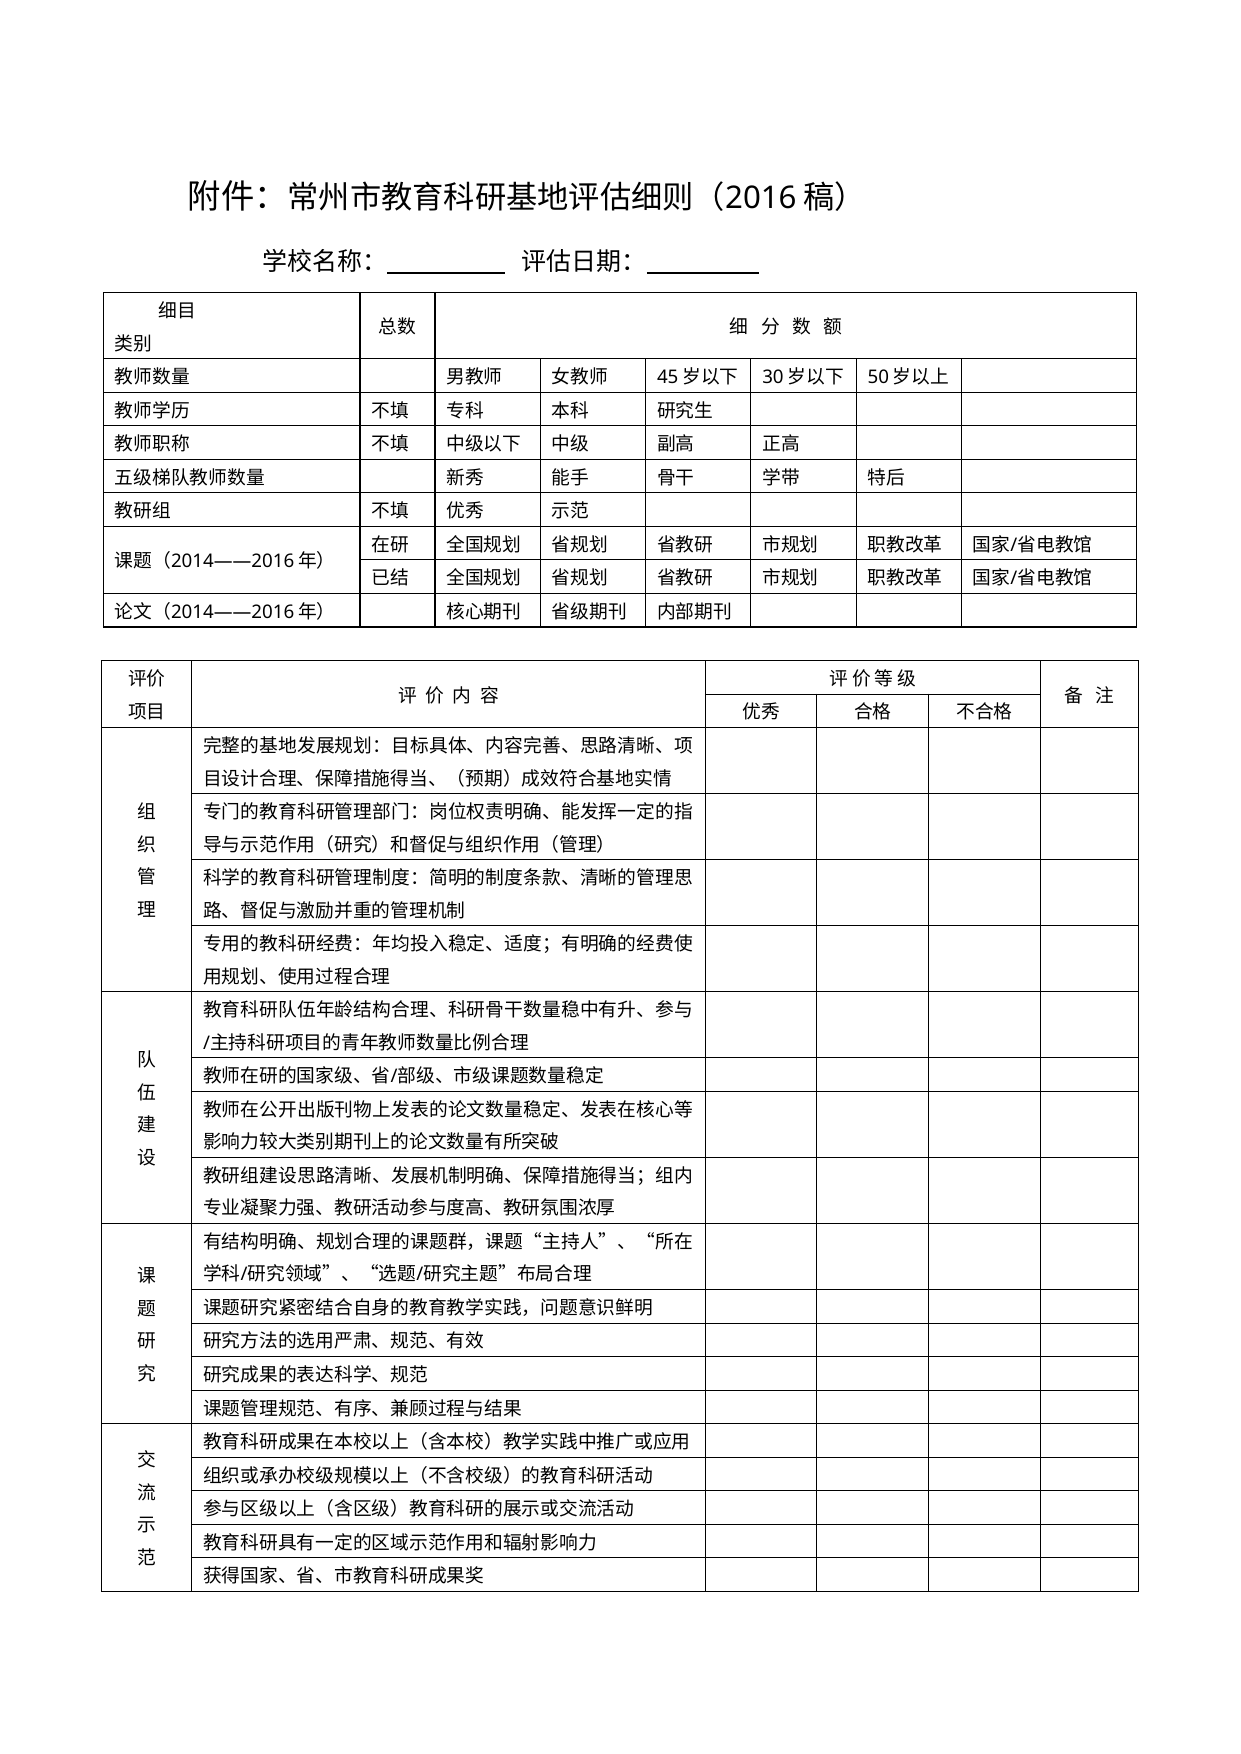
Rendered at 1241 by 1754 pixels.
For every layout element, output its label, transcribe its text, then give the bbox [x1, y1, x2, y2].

table_cell 省级期刊 [541, 594, 645, 626]
table_cell 教研组 [104, 493, 359, 526]
table_cell 研究成果的表达科学、规范 [192, 1357, 705, 1389]
table_cell 获得国家、省、市教育科研成果奖 [192, 1558, 705, 1591]
table_cell 新秀 [436, 460, 540, 492]
table_cell [929, 1324, 1040, 1356]
table_cell [1041, 926, 1138, 991]
table_cell [817, 794, 928, 859]
table_cell 教师在研的国家级、省/部级、市级课题数量稳定 [192, 1058, 705, 1091]
table_cell 课题研究紧密结合自身的教育教学实践，问题意识鲜明 [192, 1290, 705, 1322]
table_cell 教师数量 [104, 359, 359, 392]
table_cell [1041, 728, 1138, 793]
table_cell [1041, 1324, 1138, 1356]
table_cell [1041, 1424, 1138, 1457]
table_cell [962, 594, 1136, 626]
table_cell 国家/省电教馆 [962, 560, 1136, 593]
table_cell [1041, 1458, 1138, 1490]
table_cell [706, 1324, 816, 1356]
table_cell [962, 359, 1136, 392]
table_cell [817, 1290, 928, 1322]
table_cell [706, 1458, 816, 1490]
table_cell [817, 1491, 928, 1524]
table_cell [361, 594, 434, 626]
table_header 总数 [361, 293, 434, 358]
table_cell 职教改革 [857, 527, 961, 559]
table_cell [1041, 1092, 1138, 1157]
table_cell 中级以下 [436, 426, 540, 459]
table_cell [929, 1491, 1040, 1524]
table_cell [929, 1058, 1040, 1091]
table_cell 教师职称 [104, 426, 359, 459]
table_cell [817, 1058, 928, 1091]
table_cell 优秀 [706, 695, 816, 727]
table_cell [929, 794, 1040, 859]
table_cell 不合格 [929, 695, 1040, 727]
table_cell [706, 1092, 816, 1157]
table_cell 教研组建设思路清晰、发展机制明确、保障措施得当；组内专业凝聚力强、教研活动参与度高、教研氛围浓厚 [192, 1158, 705, 1223]
table_cell 在研 [361, 527, 434, 559]
table_cell [1041, 1525, 1138, 1557]
table_cell [817, 860, 928, 925]
table_cell [1041, 1158, 1138, 1223]
table_cell [929, 1391, 1040, 1423]
table_cell [817, 926, 928, 991]
table_cell [962, 393, 1136, 425]
table_cell [817, 1158, 928, 1223]
table_cell 学带 [751, 460, 856, 492]
table_cell 骨干 [646, 460, 750, 492]
table_cell [706, 1491, 816, 1524]
table_cell [1041, 1391, 1138, 1423]
table_cell [1041, 1491, 1138, 1524]
table_cell [929, 1224, 1040, 1289]
table_cell 交 流 示 范 [102, 1424, 191, 1591]
table_cell 组 织 管 理 [102, 728, 191, 991]
table_cell 课题管理规范、有序、兼顾过程与结果 [192, 1391, 705, 1423]
table_cell [817, 1458, 928, 1490]
table_cell 已结 [361, 560, 434, 593]
table_cell 省规划 [541, 527, 645, 559]
table_cell [929, 1290, 1040, 1322]
table_cell 内部期刊 [646, 594, 750, 626]
table_cell 全国规划 [436, 560, 540, 593]
table_cell [929, 1424, 1040, 1457]
table_cell [1041, 1058, 1138, 1091]
table_cell 组织或承办校级规模以上（不含校级）的教育科研活动 [192, 1458, 705, 1490]
table_cell 特后 [857, 460, 961, 492]
table_cell [751, 393, 856, 425]
table_cell [706, 860, 816, 925]
table_cell [817, 1357, 928, 1389]
table_cell [706, 1391, 816, 1423]
table_cell 有结构明确、规划合理的课题群，课题“主持人”、“所在学科/研究领域”、“选题/研究主题”布局合理 [192, 1224, 705, 1289]
table_cell [646, 493, 750, 526]
table_cell [817, 1092, 928, 1157]
table_cell [962, 460, 1136, 492]
table_cell [1041, 992, 1138, 1057]
table_cell 本科 [541, 393, 645, 425]
table_cell [1041, 1558, 1138, 1591]
table_cell [929, 1558, 1040, 1591]
table_cell [706, 1424, 816, 1457]
table_cell 完整的基地发展规划：目标具体、内容完善、思路清晰、项目设计合理、保障措施得当、（预期）成效符合基地实情 [192, 728, 705, 793]
table_cell 研究生 [646, 393, 750, 425]
table_cell [706, 1357, 816, 1389]
table_cell [929, 1357, 1040, 1389]
table_cell [706, 1290, 816, 1322]
table_cell [929, 728, 1040, 793]
table_cell 不填 [361, 393, 434, 425]
table_cell [857, 594, 961, 626]
table_cell 专用的教科研经费：年均投入稳定、适度；有明确的经费使用规划、使用过程合理 [192, 926, 705, 991]
table_cell [361, 359, 434, 392]
table_cell [706, 794, 816, 859]
table_cell [1041, 1357, 1138, 1389]
table_cell [706, 728, 816, 793]
table_cell [929, 1092, 1040, 1157]
table_cell [706, 926, 816, 991]
table_cell [817, 1424, 928, 1457]
table_cell [706, 1525, 816, 1557]
table_header 细目 类别 [104, 293, 359, 358]
table_cell 不填 [361, 426, 434, 459]
table_cell [1041, 1224, 1138, 1289]
table_cell 教师学历 [104, 393, 359, 425]
table_cell [962, 493, 1136, 526]
table_cell [1041, 860, 1138, 925]
table_cell 省教研 [646, 560, 750, 593]
table_cell [706, 1058, 816, 1091]
table_cell [1041, 794, 1138, 859]
table_cell 教师在公开出版刊物上发表的论文数量稳定、发表在核心等影响力较大类别期刊上的论文数量有所突破 [192, 1092, 705, 1157]
table_cell 省规划 [541, 560, 645, 593]
table_cell [1041, 1290, 1138, 1322]
table_cell 优秀 [436, 493, 540, 526]
table_cell 全国规划 [436, 527, 540, 559]
table_cell [929, 926, 1040, 991]
table_header 评价 项目 [102, 661, 191, 727]
table_cell [929, 992, 1040, 1057]
table_cell 教育科研成果在本校以上（含本校）教学实践中推广或应用 [192, 1424, 705, 1457]
table_header 细 分 数 额 [436, 293, 1136, 358]
table_cell 课题（2014——2016年） [104, 527, 359, 593]
table_cell [751, 493, 856, 526]
table_cell [857, 426, 961, 459]
table_cell 核心期刊 [436, 594, 540, 626]
table_header 备 注 [1041, 661, 1138, 727]
table_cell 副高 [646, 426, 750, 459]
table_cell 不填 [361, 493, 434, 526]
table_cell 45岁以下 [646, 359, 750, 392]
table_cell 示范 [541, 493, 645, 526]
table_cell 国家/省电教馆 [962, 527, 1136, 559]
table_cell 科学的教育科研管理制度：简明的制度条款、清晰的管理思路、督促与激励并重的管理机制 [192, 860, 705, 925]
table_cell 课 题 研 究 [102, 1224, 191, 1423]
table_cell [929, 860, 1040, 925]
table_cell 教育科研具有一定的区域示范作用和辐射影响力 [192, 1525, 705, 1557]
table_cell [706, 1558, 816, 1591]
table_cell [817, 992, 928, 1057]
text 学校名称： 评估日期： [187, 227, 1053, 292]
table_cell [817, 728, 928, 793]
table_header 评 价 等 级 [706, 661, 1040, 693]
table_cell [817, 1391, 928, 1423]
table_cell 研究方法的选用严肃、规范、有效 [192, 1324, 705, 1356]
table_cell 正高 [751, 426, 856, 459]
table_cell [706, 1158, 816, 1223]
table_cell [929, 1458, 1040, 1490]
table_cell 专门的教育科研管理部门：岗位权责明确、能发挥一定的指导与示范作用（研究）和督促与组织作用（管理） [192, 794, 705, 859]
table_cell [857, 393, 961, 425]
table_cell 女教师 [541, 359, 645, 392]
table_cell 50岁以上 [857, 359, 961, 392]
table_cell 教育科研队伍年龄结构合理、科研骨干数量稳中有升、参与/主持科研项目的青年教师数量比例合理 [192, 992, 705, 1057]
table_cell [817, 1558, 928, 1591]
table_cell 参与区级以上（含区级）教育科研的展示或交流活动 [192, 1491, 705, 1524]
table_cell [857, 493, 961, 526]
table_cell 市规划 [751, 527, 856, 559]
table_cell [929, 1158, 1040, 1223]
table_cell 五级梯队教师数量 [104, 460, 359, 492]
table_cell [817, 1525, 928, 1557]
table_cell 市规划 [751, 560, 856, 593]
table_cell 省教研 [646, 527, 750, 559]
table_cell [817, 1324, 928, 1356]
table_cell [706, 992, 816, 1057]
table_cell 职教改革 [857, 560, 961, 593]
table_cell 30岁以下 [751, 359, 856, 392]
table_cell 合格 [817, 695, 928, 727]
table_cell 论文（2014——2016年） [104, 594, 359, 626]
table_cell 队 伍 建 设 [102, 992, 191, 1223]
table_cell 能手 [541, 460, 645, 492]
text 附件：常州市教育科研基地评估细则（2016稿） [187, 162, 1053, 227]
table_cell 男教师 [436, 359, 540, 392]
table_cell [962, 426, 1136, 459]
table_cell 专科 [436, 393, 540, 425]
table_cell [361, 460, 434, 492]
table_cell [751, 594, 856, 626]
table_cell [706, 1224, 816, 1289]
table_header 评 价 内 容 [192, 661, 705, 727]
table_cell 中级 [541, 426, 645, 459]
table_cell [929, 1525, 1040, 1557]
table_cell [817, 1224, 928, 1289]
